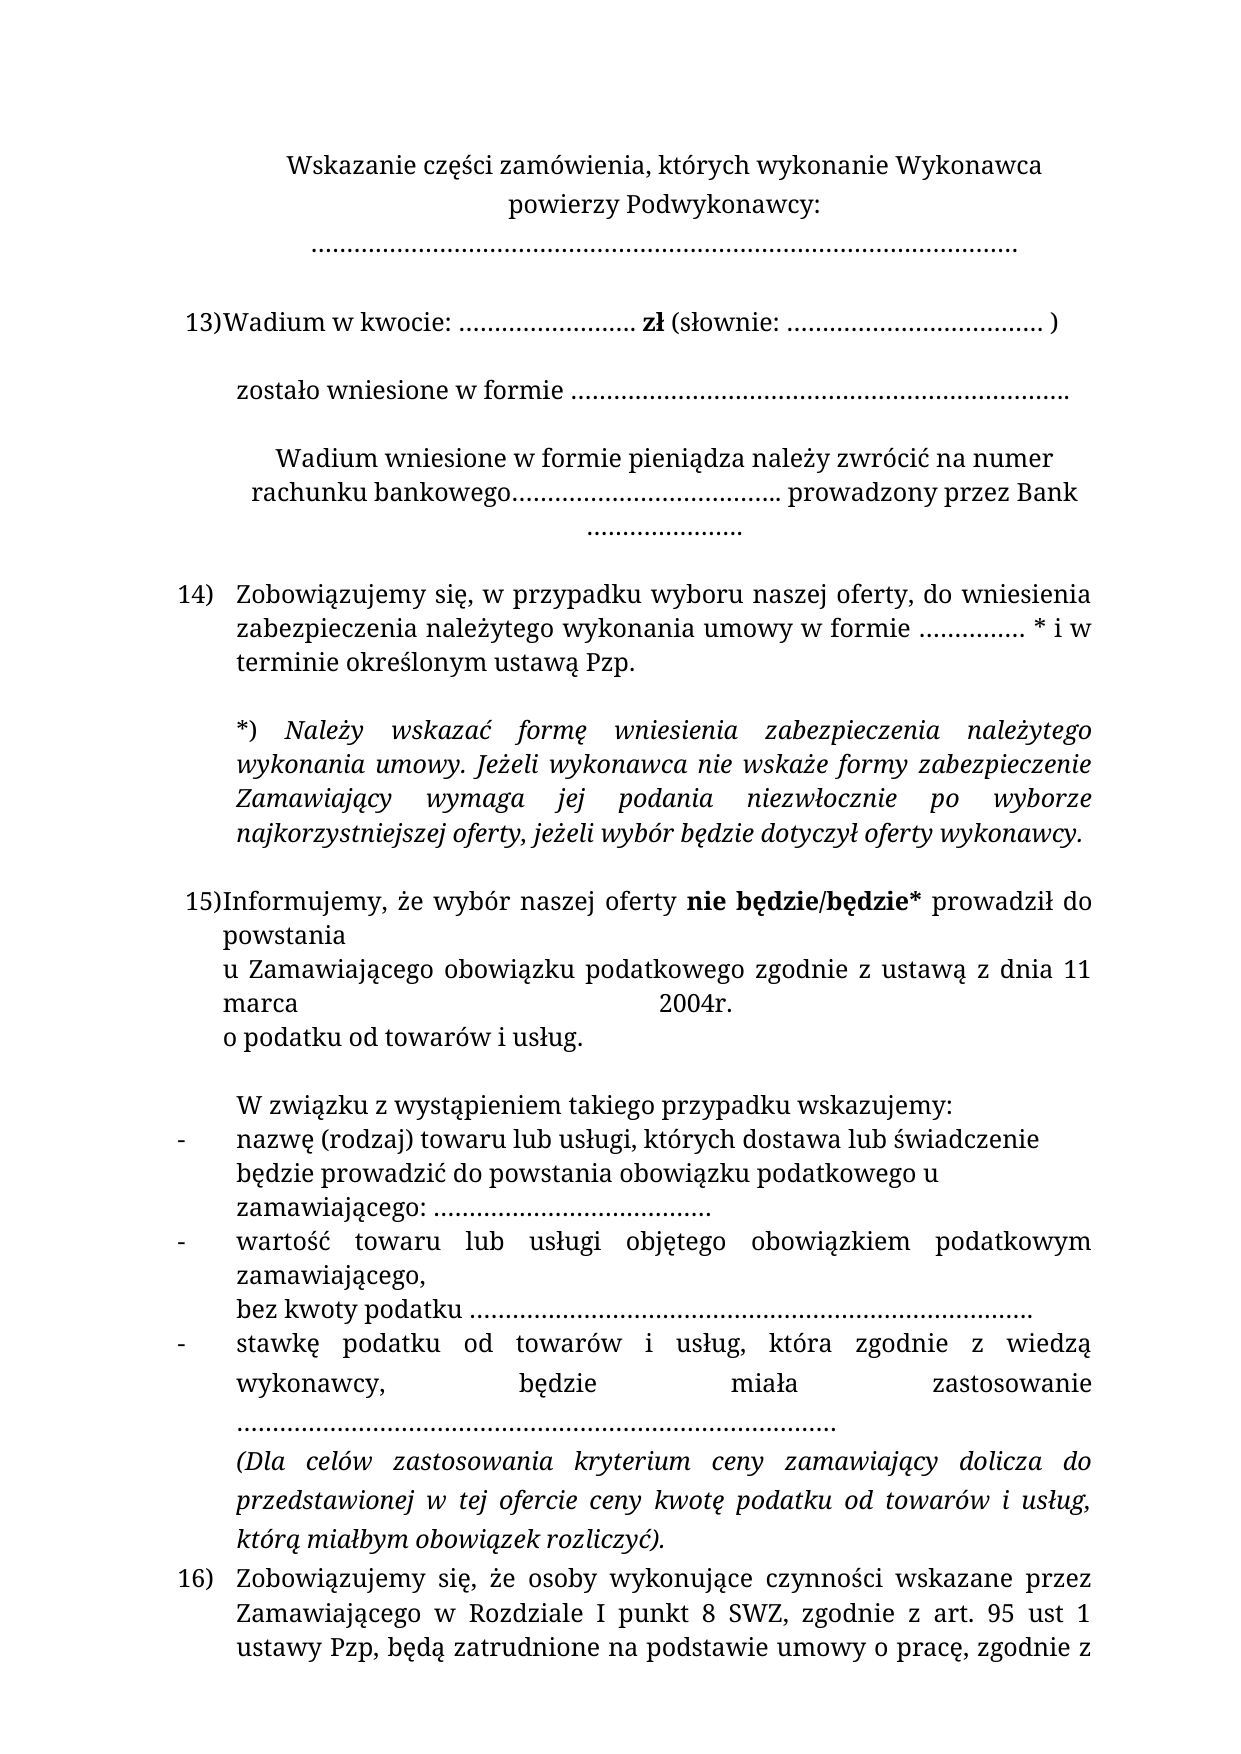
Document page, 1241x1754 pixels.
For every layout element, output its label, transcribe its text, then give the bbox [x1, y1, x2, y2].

text - wartość towaru lub usługi objętego obowiązkiem podatkowym zamawiającego, bez kwoty podatku ……………………………………………………………………. [177, 1224, 1093, 1326]
text Wskazanie części zamówienia, których wykonanie Wykonawca powierzy Podwykonawcy: ……………………………………………………………………………………… [236, 148, 1093, 260]
text (Dla celów zastosowania kryterium ceny zamawiający dolicza do przedstawionej w tej ofercie ceny kwotę podatku od towarów i usług, którą miałbym obowiązek rozliczyć). [236, 1444, 1093, 1556]
text Wadium wniesione w formie pieniądza należy zwrócić na numer rachunku bankowego……………………………….. prowadzony przez Bank …………………. [236, 441, 1093, 543]
text W związku z wystąpieniem takiego przypadku wskazujemy: [236, 1088, 1093, 1122]
list zostało wniesione w formie ……………………………………………………………. [236, 372, 1093, 406]
text - stawkę podatku od towarów i usług, która zgodnie z wiedzą wykonawcy, będzie miała zastosowanie ………………………………………………………………………… [177, 1326, 1093, 1438]
text *) Należy wskazać formę wniesienia zabezpieczenia należytego wykonania umowy. Jeżeli wykonawca nie wskaże formy zabezpieczenie Zamawiający wymaga jej podania niezwłocznie po wyborze najkorzystniejszej oferty, jeżeli wybór będzie dotyczył oferty wykonawcy. [236, 713, 1093, 849]
text - nazwę (rodzaj) towaru lub usługi, których dostawa lub świadczenie będzie prowadzić do powstania obowiązku podatkowego u zamawiającego: ………………………………… [177, 1122, 1093, 1224]
text 14) Zobowiązujemy się, w przypadku wyboru naszej oferty, do wniesienia zabezpieczenia należytego wykonania umowy w formie …………… * i w terminie określonym ustawą Pzp. [177, 577, 1093, 679]
list Informujemy, że wybór naszej oferty nie będzie/będzie* prowadził do powstania u Zamawiającego obowiązku podatkowego zgodnie z ustawą z dnia 11 marca 2004r. o podatku od towarów i usług. [185, 883, 1093, 1054]
list Wadium w kwocie: ……………………. zł (słownie: ……………………………… ) [185, 304, 1093, 338]
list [177, 1561, 1093, 1663]
